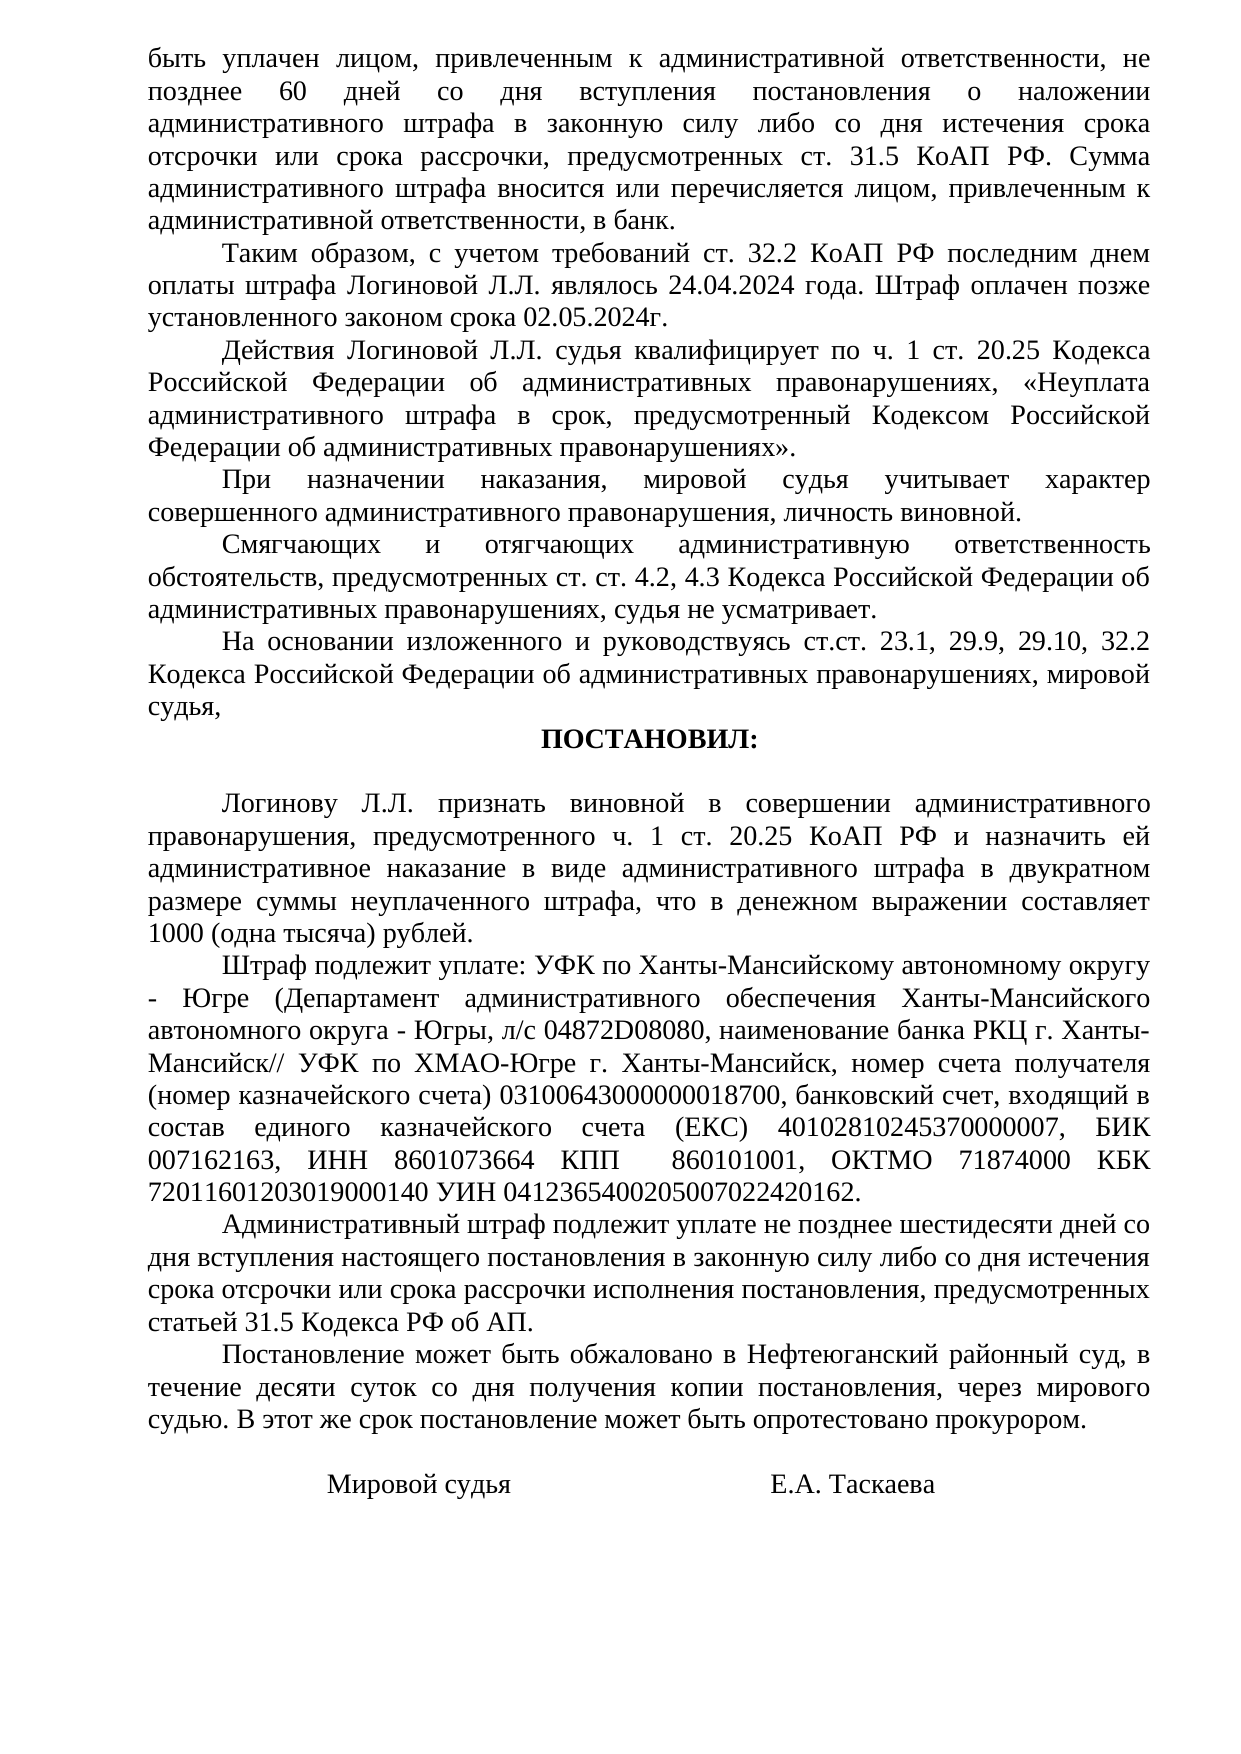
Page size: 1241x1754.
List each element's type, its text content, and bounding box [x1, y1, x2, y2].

text Действия Логиновой Л.Л. судья квалифицирует по ч. 1 ст. 20.25 Кодекса Российской Федерации об административных правонарушениях, «Неуплата административного штрафа в срок, предусмотренный Кодексом Российской Федерации об административных правонарушениях». [148, 333, 1152, 462]
text Штраф подлежит уплате: УФК по Ханты-Мансийскому автономному округу - Югре (Департамент административного обеспечения Ханты-Мансийского автономного округа - Югры, л/с 04872D08080, наименование банка РКЦ г. Ханты-Мансийск// УФК по ХМАО-Югре г. Ханты-Мансийск, номер счета получателя (номер казначейского счета) 03100643000000018700, банковский счет, входящий в состав единого казначейского счета (ЕКС) 40102810245370000007, БИК 007162163, ИНН 8601073664 КПП 860101001, ОКТМО 71874000 КБК 72011601203019000140 УИН 0412365400205007022420162. [148, 948, 1152, 1208]
text Логинову Л.Л. признать виновной в совершении административного правонарушения, предусмотренного ч. 1 ст. 20.25 КоАП РФ и назначить ей административное наказание в виде административного штрафа в двукратном размере суммы неуплаченного штрафа, что в денежном выражении составляет 1000 (одна тысяча) рублей. [148, 786, 1152, 948]
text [148, 41, 1152, 236]
text На основании изложенного и руководствуясь ст.ст. 23.1, 29.9, 29.10, 32.2 Кодекса Российской Федерации об административных правонарушениях, мировой судья, [148, 624, 1152, 722]
text Административный штраф подлежит уплате не позднее шестидесяти дней со дня вступления настоящего постановления в законную силу либо со дня истечения срока отсрочки или срока рассрочки исполнения постановления, предусмотренных статьей 31.5 Кодекса РФ об АП. [148, 1208, 1152, 1337]
text Таким образом, с учетом требований ст. 32.2 КоАП РФ последним днем оплаты штрафа Логиновой Л.Л. являлось 24.04.2024 года. Штраф оплачен позже установленного законом срока 02.05.2024г. [148, 236, 1152, 333]
text Постановление может быть обжаловано в Нефтеюганский районный суд, в течение десяти суток со дня получения копии постановления, через мирового судью. В этот же срок постановление может быть опротестовано прокурором. [148, 1337, 1152, 1434]
text При назначении наказания, мировой судья учитывает характер совершенного административного правонарушения, личность виновной. [148, 462, 1152, 527]
text ПОСТАНОВИЛ: [148, 722, 1152, 754]
text Смягчающих и отягчающих административную ответственность обстоятельств, предусмотренных ст. ст. 4.2, 4.3 Кодекса Российской Федерации об административных правонарушениях, судья не усматривает. [148, 527, 1152, 624]
text Мировой судья Е.А. Таскаева [148, 1467, 1152, 1499]
